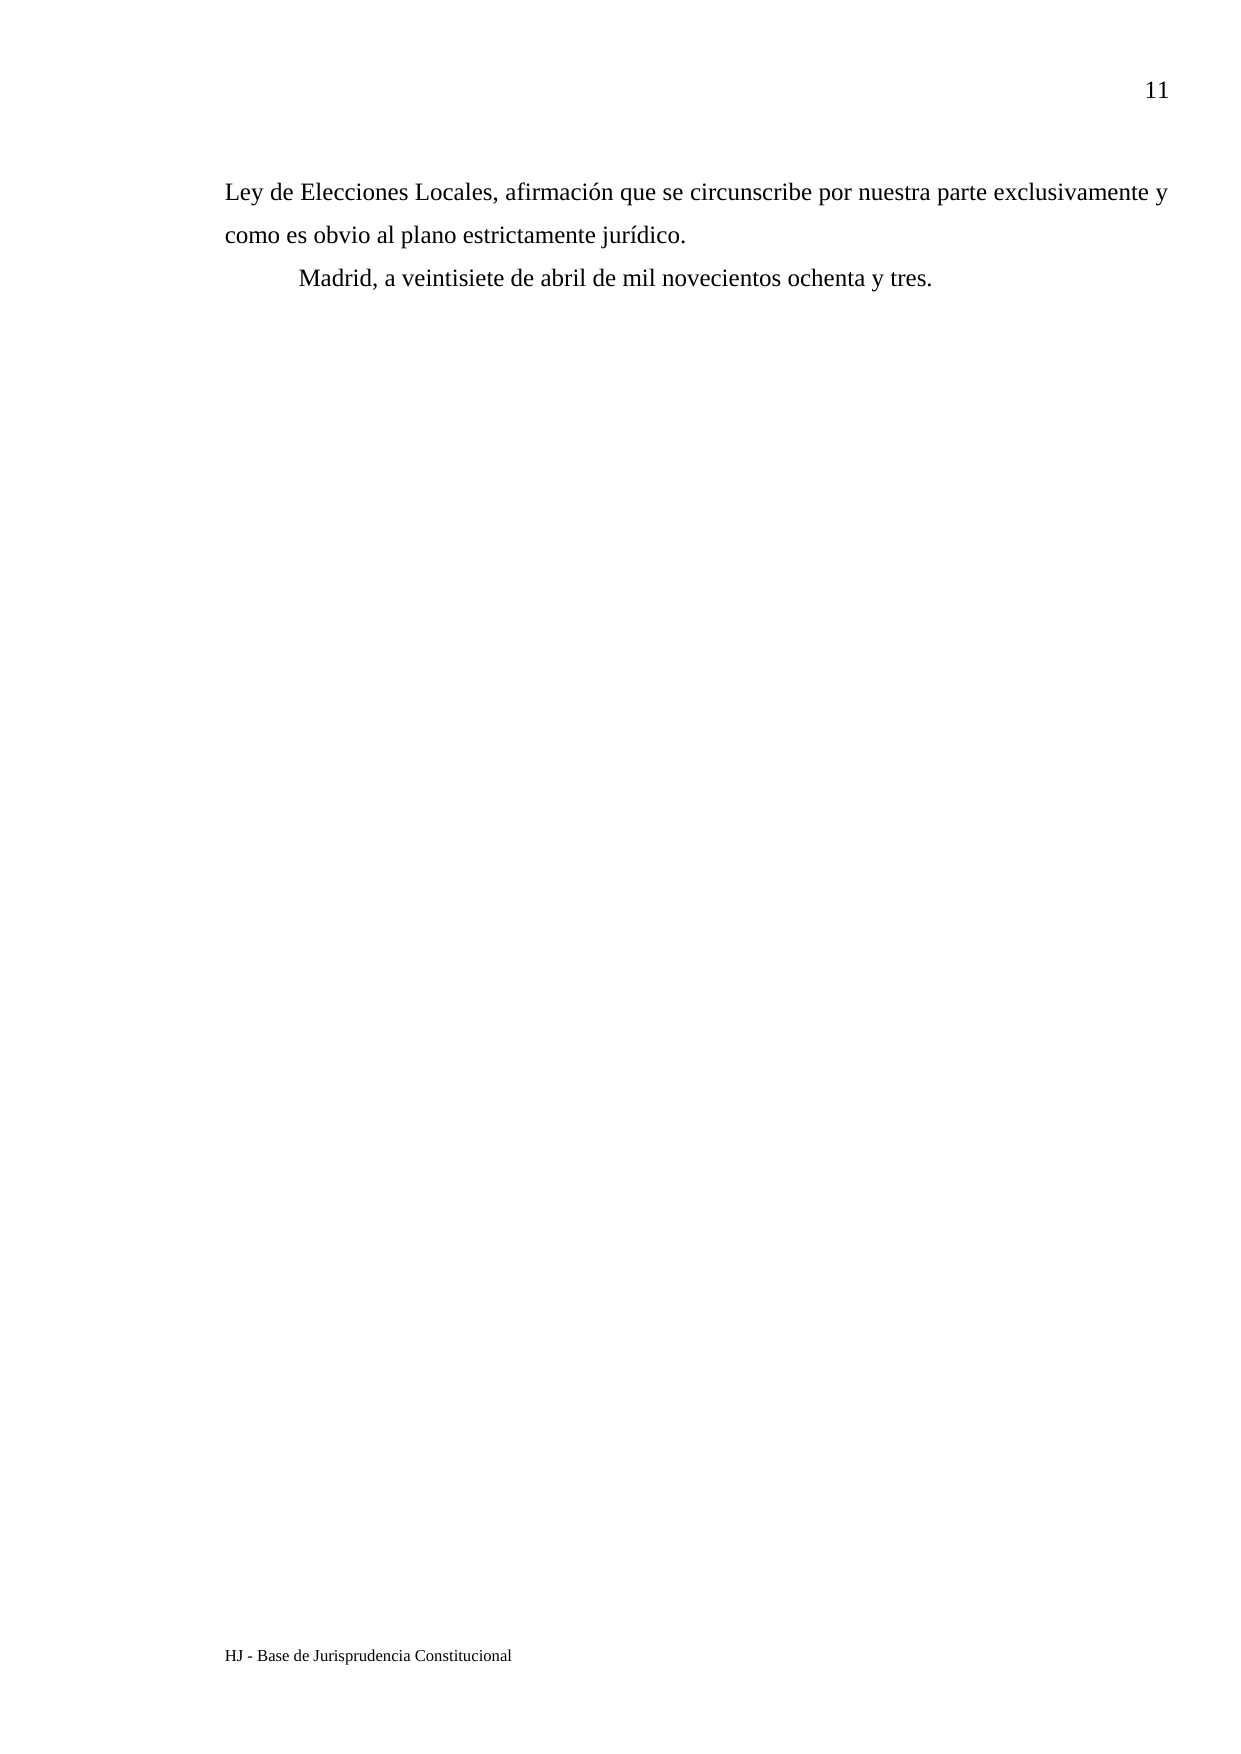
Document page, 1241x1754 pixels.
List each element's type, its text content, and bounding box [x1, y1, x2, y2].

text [224, 177, 1169, 249]
text Madrid, a veintisiete de abril de mil novecientos ochenta y tres. [224, 263, 1169, 292]
